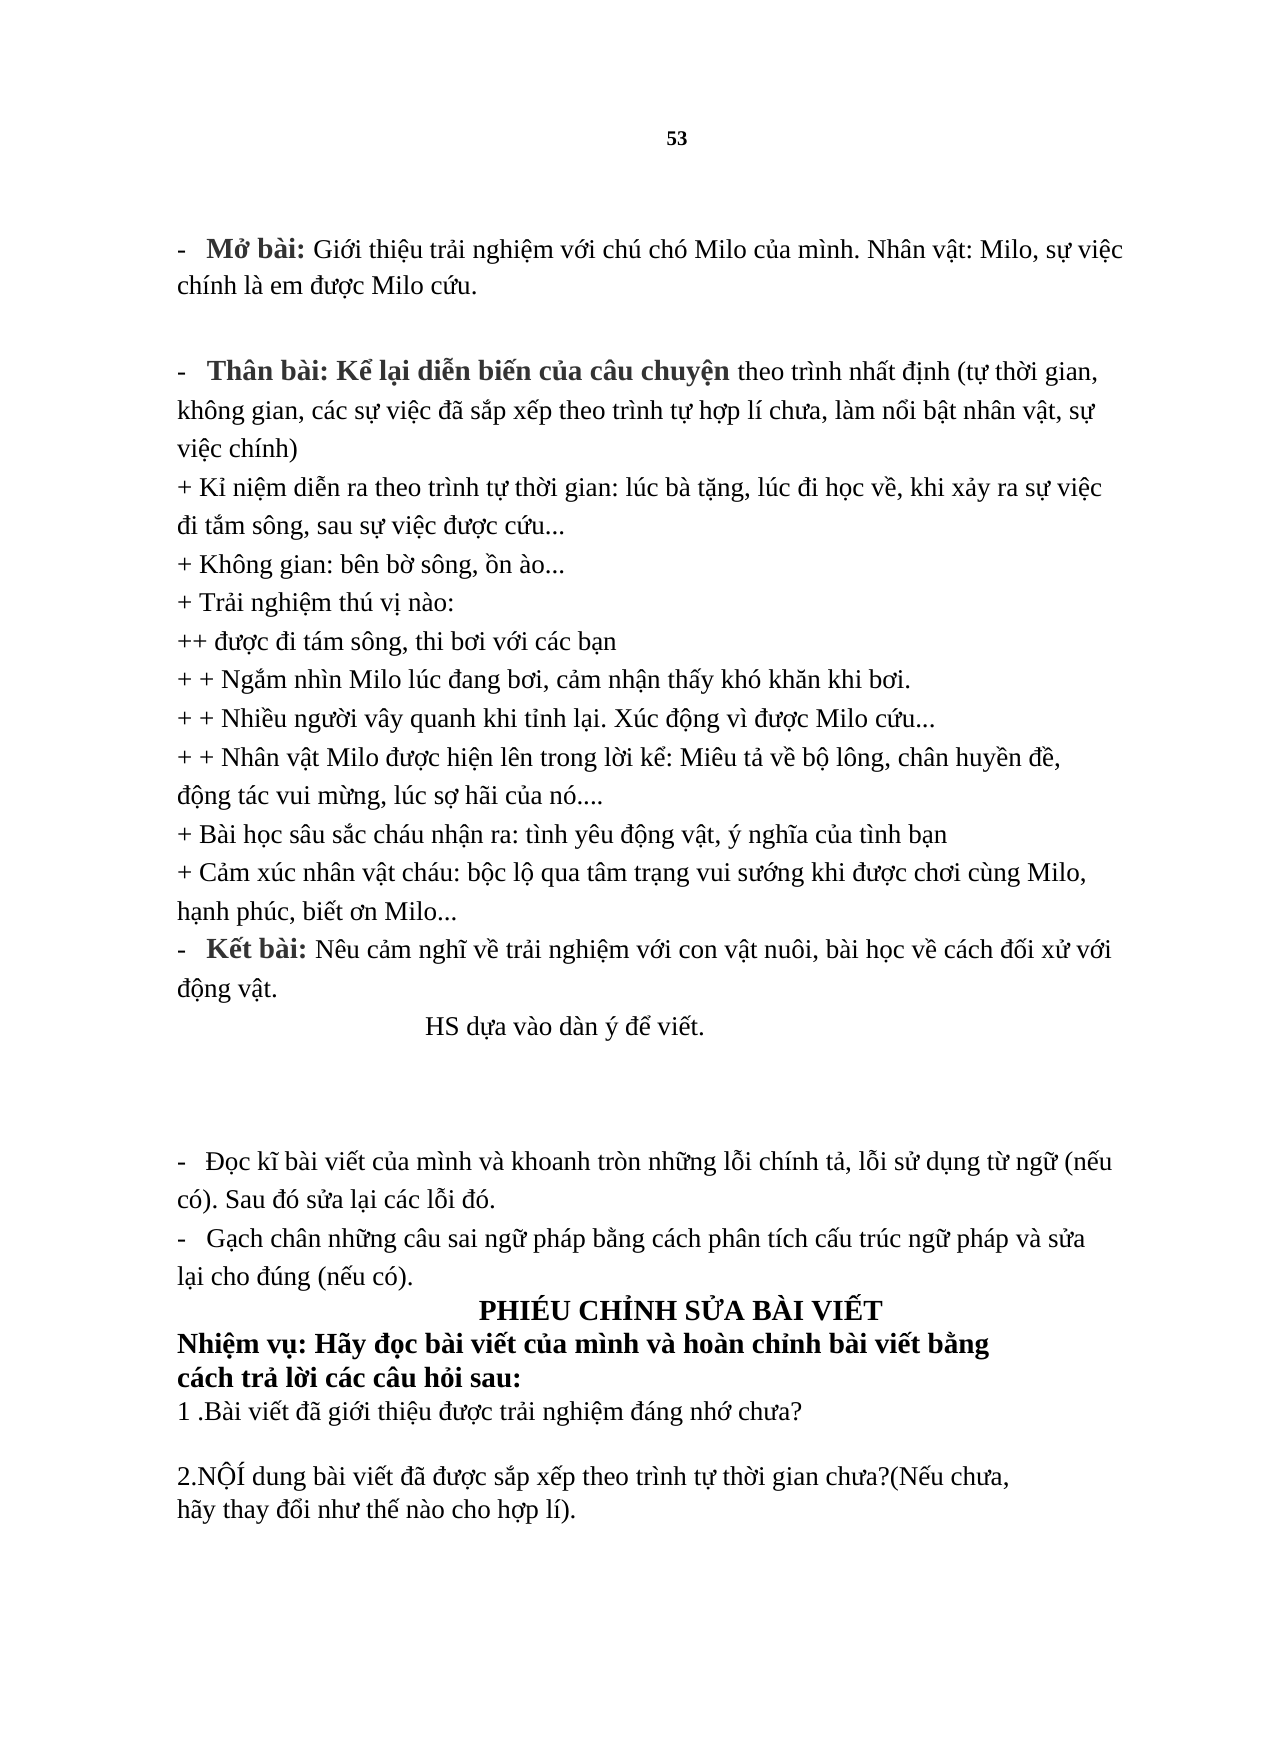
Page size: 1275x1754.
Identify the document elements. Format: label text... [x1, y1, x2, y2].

text + Không gian: bên bờ sông, ồn ào... [177, 542, 1180, 581]
text HS dựa vào dàn ý để viết. [425, 1005, 1180, 1043]
list Thân bài: Kể lại diễn biến của câu chuyện theo trình nhất định (tự thời gian, không gian, các sự việc đã sắp xếp theo trình tự hợp lí chưa, làm nổi bật nhân vật, sự việc chính) [177, 350, 1180, 465]
text PHIÉU CHỈNH SỬA BÀI VIẾT [181, 1293, 1180, 1327]
text ++ được đi tám sông, thi bơi với các bạn [177, 619, 1180, 658]
text + + Nhiều người vây quanh khi tỉnh lại. Xúc động vì được Milo cứu... [177, 697, 1180, 735]
text + + Ngắm nhìn Milo lúc đang bơi, cảm nhận thấy khó khăn khi bơi. [177, 658, 1180, 697]
text Nhiệm vụ: Hãy đọc bài viết của mình và hoàn chỉnh bài viết bằng cách trả lời các câu hỏi sau: [177, 1327, 1180, 1394]
text + Kỉ niệm diễn ra theo trình tự thời gian: lúc bà tặng, lúc đi học về, khi xảy ra sự việc đi tắm sông, sau sự việc được cứu... [177, 465, 1180, 542]
list Gạch chân những câu sai ngữ pháp bằng cách phân tích cấu trúc ngữ pháp và sửa lại cho đúng (nếu có). [177, 1216, 1180, 1293]
text 53 [666, 128, 687, 149]
list Mở bài: Giới thiệu trải nghiệm với chú chó Milo của mình. Nhân vật: Milo, sự việc chính là em được Milo cứu. [177, 229, 1180, 302]
text + Trải nghiệm thú vị nào: [177, 581, 1180, 619]
text + + Nhân vật Milo được hiện lên trong lời kể: Miêu tả về bộ lông, chân huyền đề, động tác vui mừng, lúc sợ hãi của nó.... [177, 735, 1180, 812]
list Kết bài: Nêu cảm nghĩ về trải nghiệm với con vật nuôi, bài học về cách đối xử với động vật. [177, 928, 1180, 1005]
text 2.NỘÍ dung bài viết đã được sắp xếp theo trình tự thời gian chưa?(Nếu chưa, hãy thay đổi như thế nào cho hợp lí). [177, 1459, 1180, 1526]
text 1 .Bài viết đã giới thiệu được trải nghiệm đáng nhớ chưa? [177, 1394, 1180, 1427]
text + Bài học sâu sắc cháu nhận ra: tình yêu động vật, ý nghĩa của tình bạn + Cảm xúc nhân vật cháu: bộc lộ qua tâm trạng vui sướng khi được chơi cùng Milo, hạnh phúc, biết ơn Milo... [177, 812, 1180, 928]
list Đọc kĩ bài viết của mình và khoanh tròn những lỗi chính tả, lỗi sử dụng từ ngữ (nếu có). Sau đó sửa lại các lỗi đó. [177, 1139, 1180, 1216]
